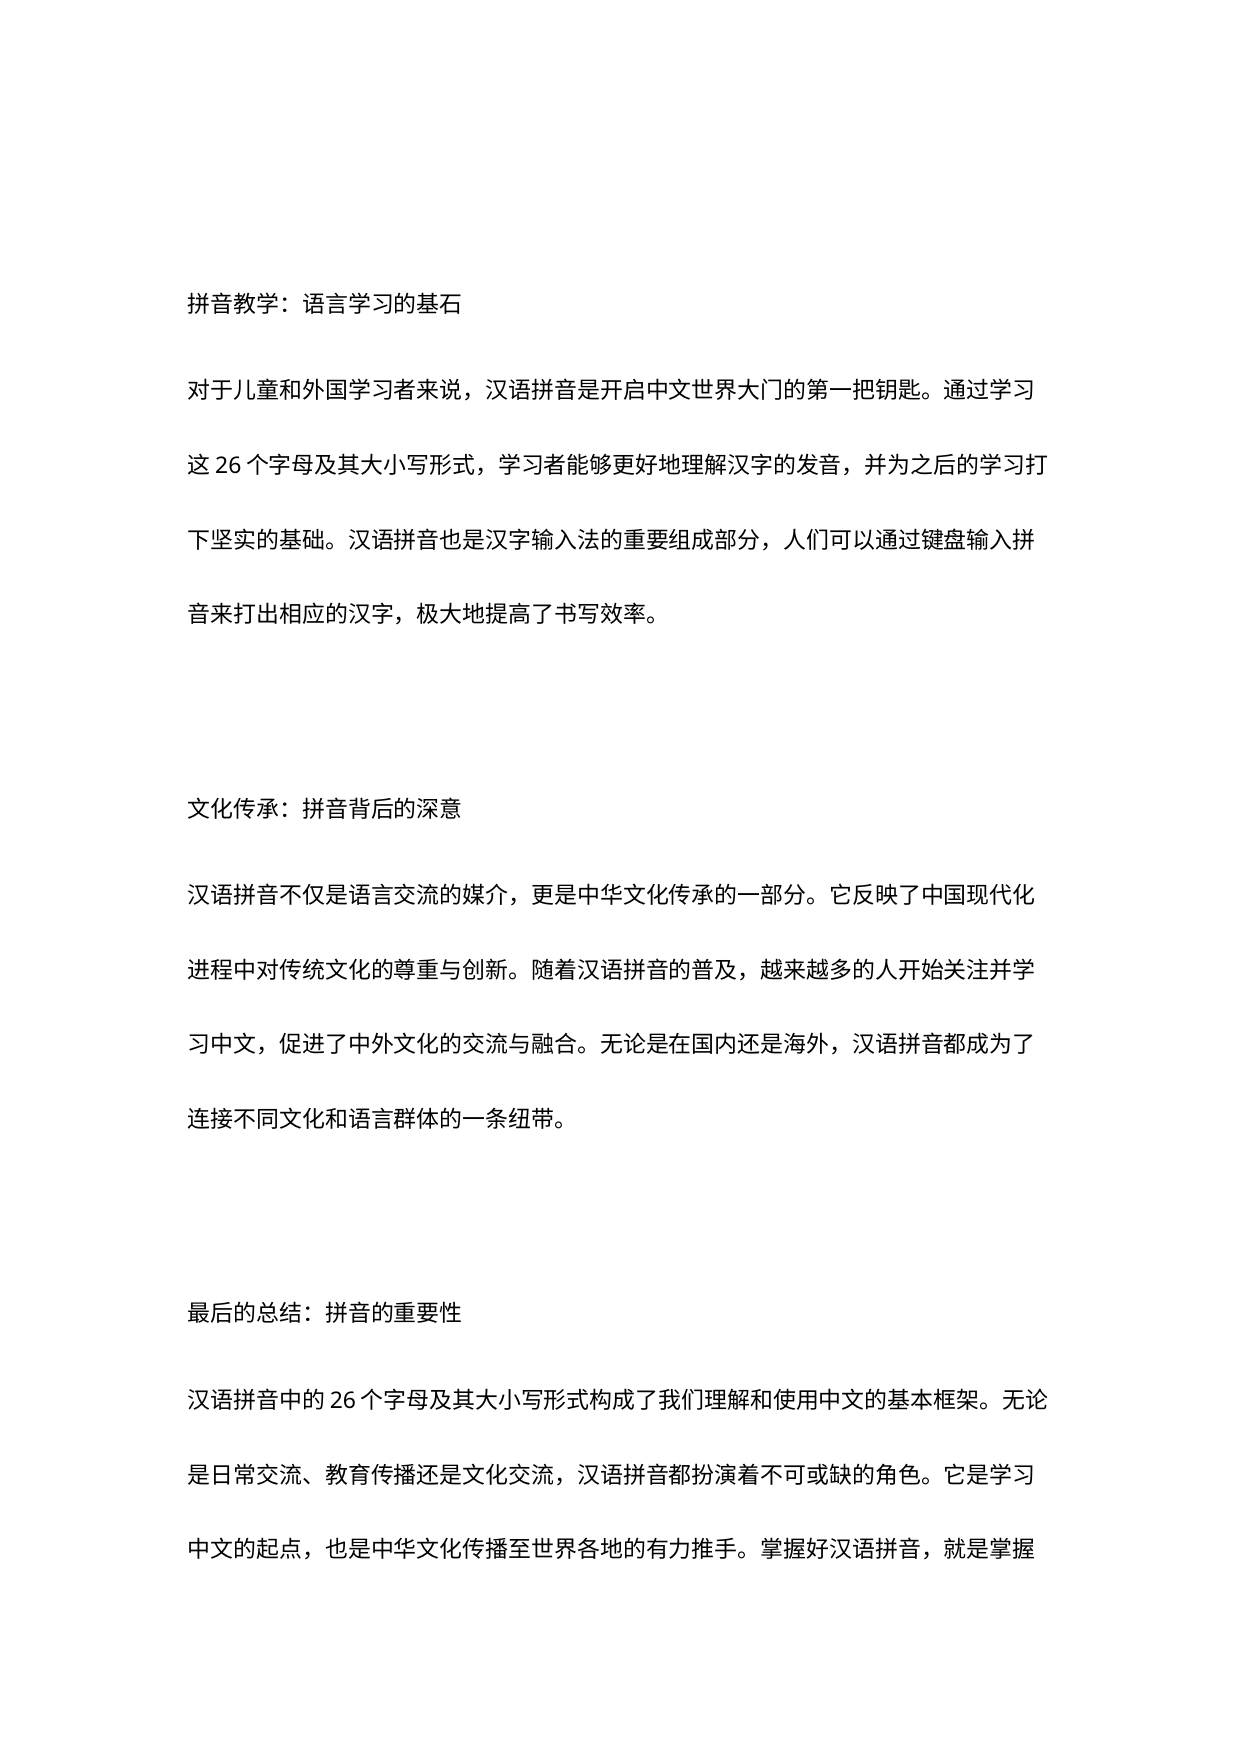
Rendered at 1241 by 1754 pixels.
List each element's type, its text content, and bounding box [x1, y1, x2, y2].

text 对于儿童和外国学习者来说，汉语拼音是开启中文世界大门的第一把钥匙。通过学习这26个字母及其大小写形式，学习者能够更好地理解汉字的发音，并为之后的学习打下坚实的基础。汉语拼音也是汉字输入法的重要组成部分，人们可以通过键盘输入拼音来打出相应的汉字，极大地提高了书写效率。 [187, 356, 1053, 645]
text 汉语拼音不仅是语言交流的媒介，更是中华文化传承的一部分。它反映了中国现代化进程中对传统文化的尊重与创新。随着汉语拼音的普及，越来越多的人开始关注并学习中文，促进了中外文化的交流与融合。无论是在国内还是海外，汉语拼音都成为了连接不同文化和语言群体的一条纽带。 [187, 861, 1053, 1150]
text 文化传承：拼音背后的深意 [187, 774, 1053, 839]
text 最后的总结：拼音的重要性 [187, 1279, 1053, 1344]
text 拼音教学：语言学习的基石 [187, 270, 1053, 335]
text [187, 1366, 1053, 1580]
